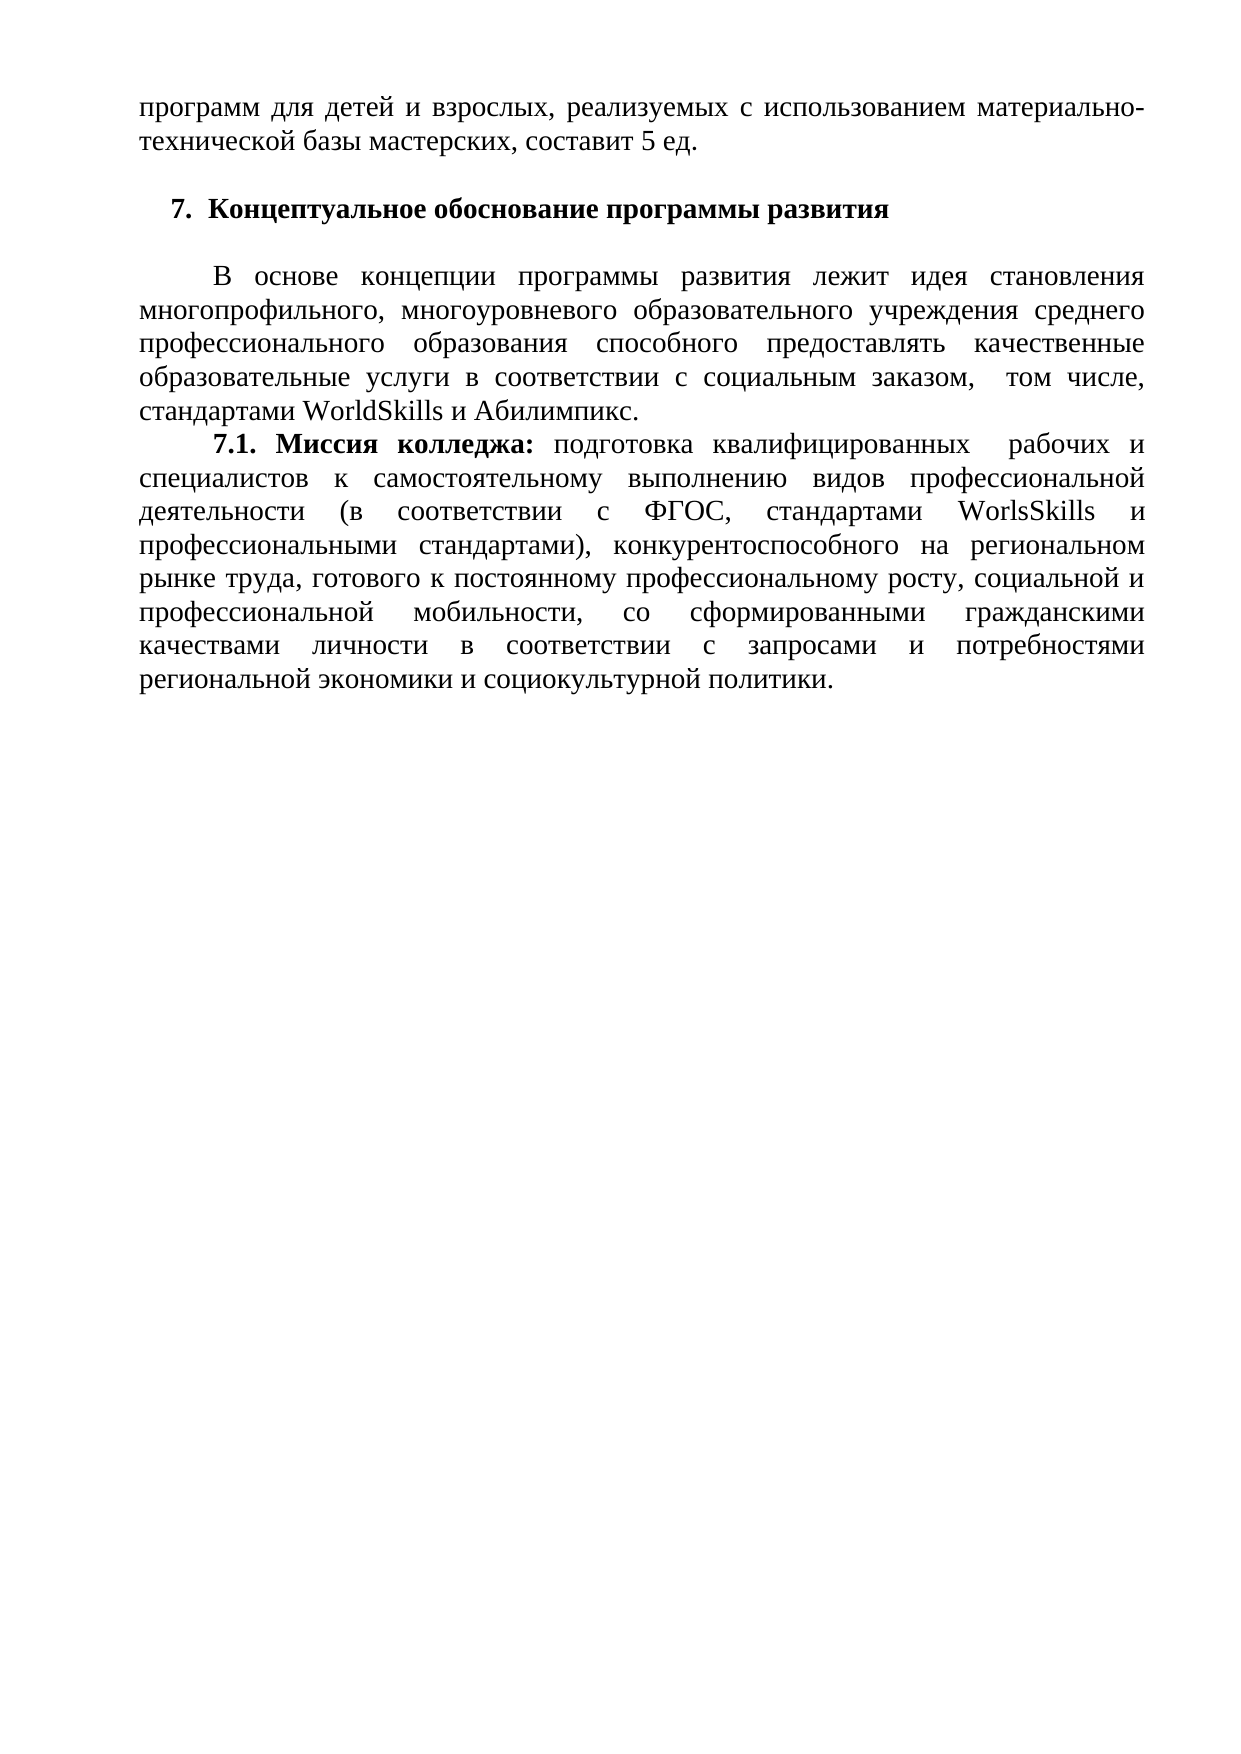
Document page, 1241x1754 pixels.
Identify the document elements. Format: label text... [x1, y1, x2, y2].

text В основе концепции программы развития лежит идея становления многопрофильного, многоуровневого образовательного учреждения среднего профессионального образования способного предоставлять качественные образовательные услуги в соответствии с социальным заказом, том числе, стандартами WorldSkills и Абилимпикс. [139, 258, 1146, 426]
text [139, 89, 1146, 158]
text 7.1. Миссия колледжа: подготовка квалифицированных рабочих и специалистов к самостоятельному выполнению видов профессиональной деятельности (в соответствии с ФГОС, стандартами WorlsSkills и профессиональными стандартами), конкурентоспособного на региональном рынке труда, готового к постоянному профессиональному росту, социальной и профессиональной мобильности, со сформированными гражданскими качествами личности в соответствии с запросами и потребностями региональной экономики и социокультурной политики. [139, 426, 1146, 694]
list Концептуальное обоснование программы развития [170, 191, 1146, 225]
